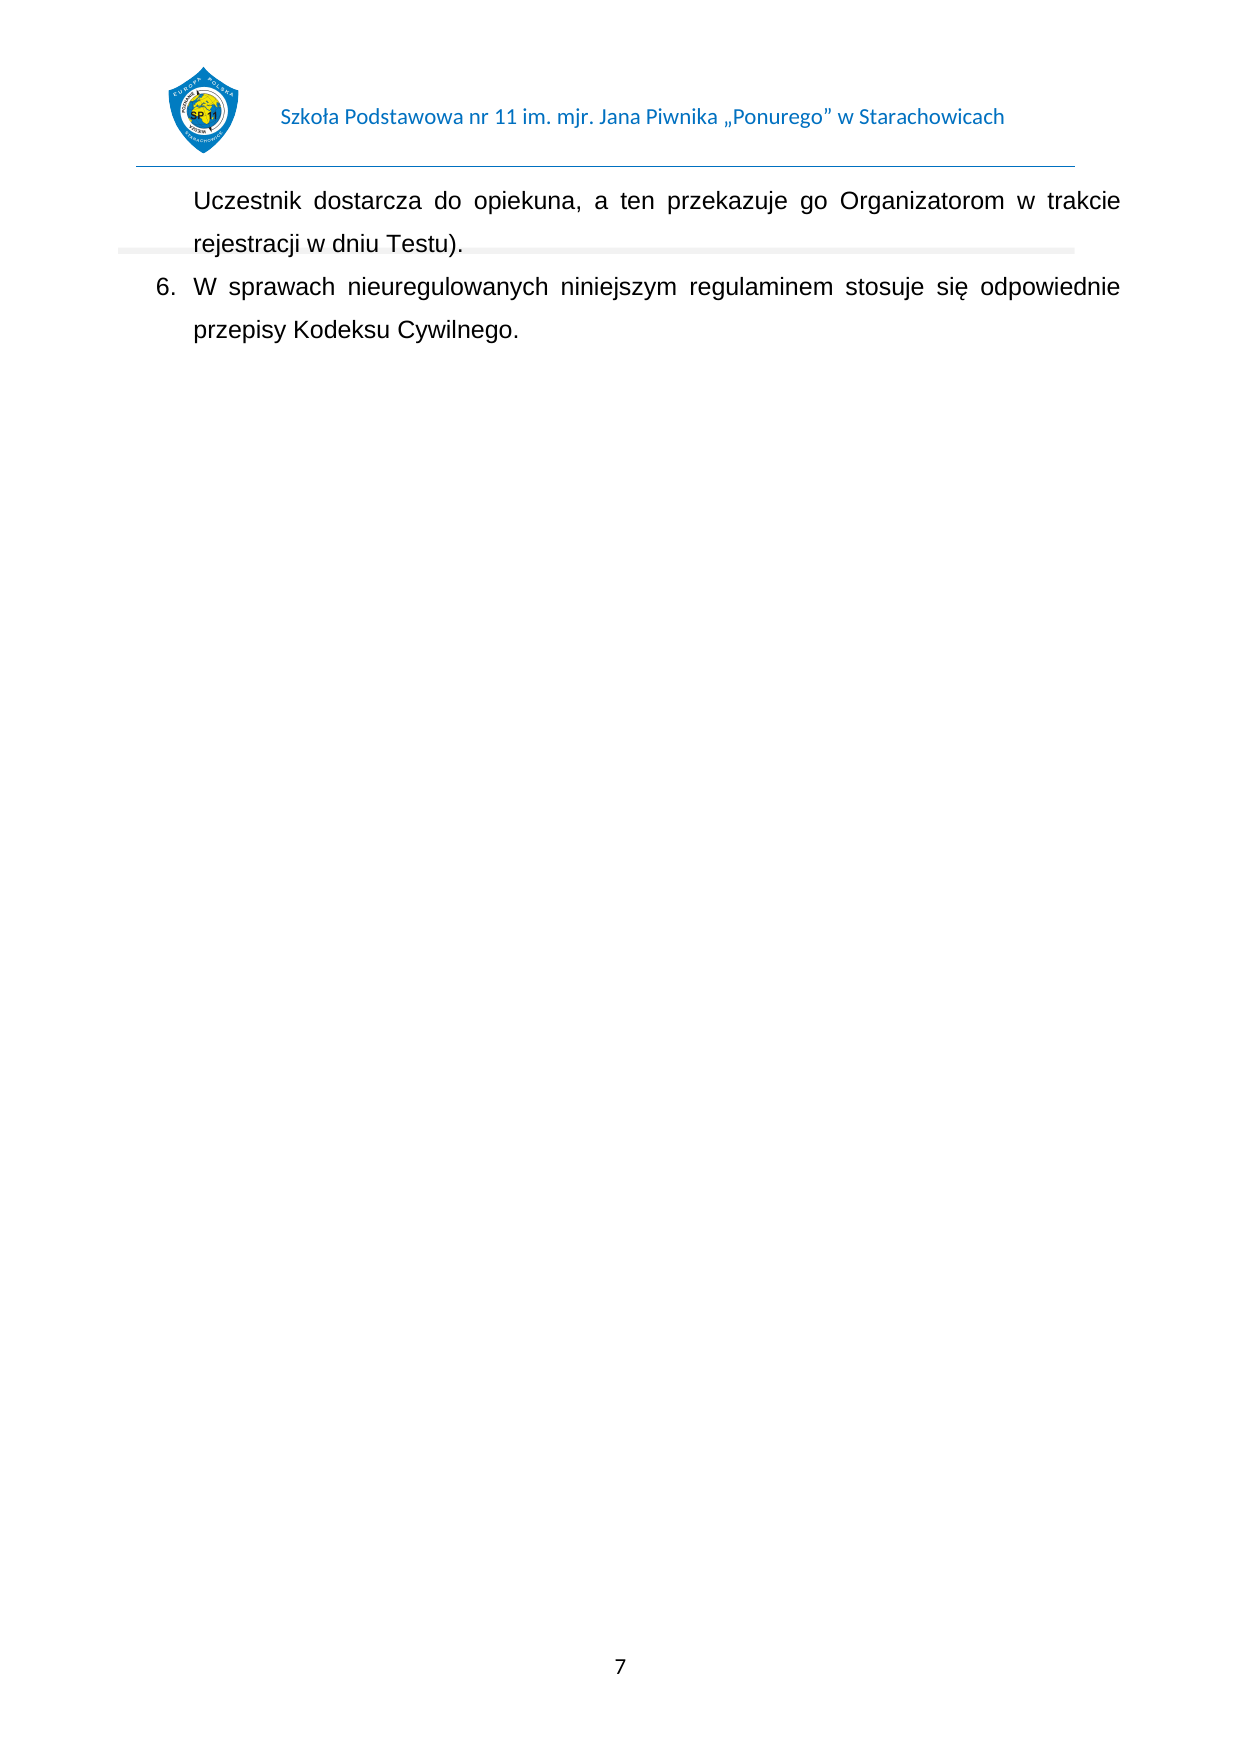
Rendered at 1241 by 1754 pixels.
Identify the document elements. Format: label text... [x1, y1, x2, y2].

picture [155, 53, 252, 166]
list W sprawach nieuregulowanych niniejszym regulaminem stosuje się odpowiednie przepisy Kodeksu Cywilnego. [156, 272, 1122, 344]
